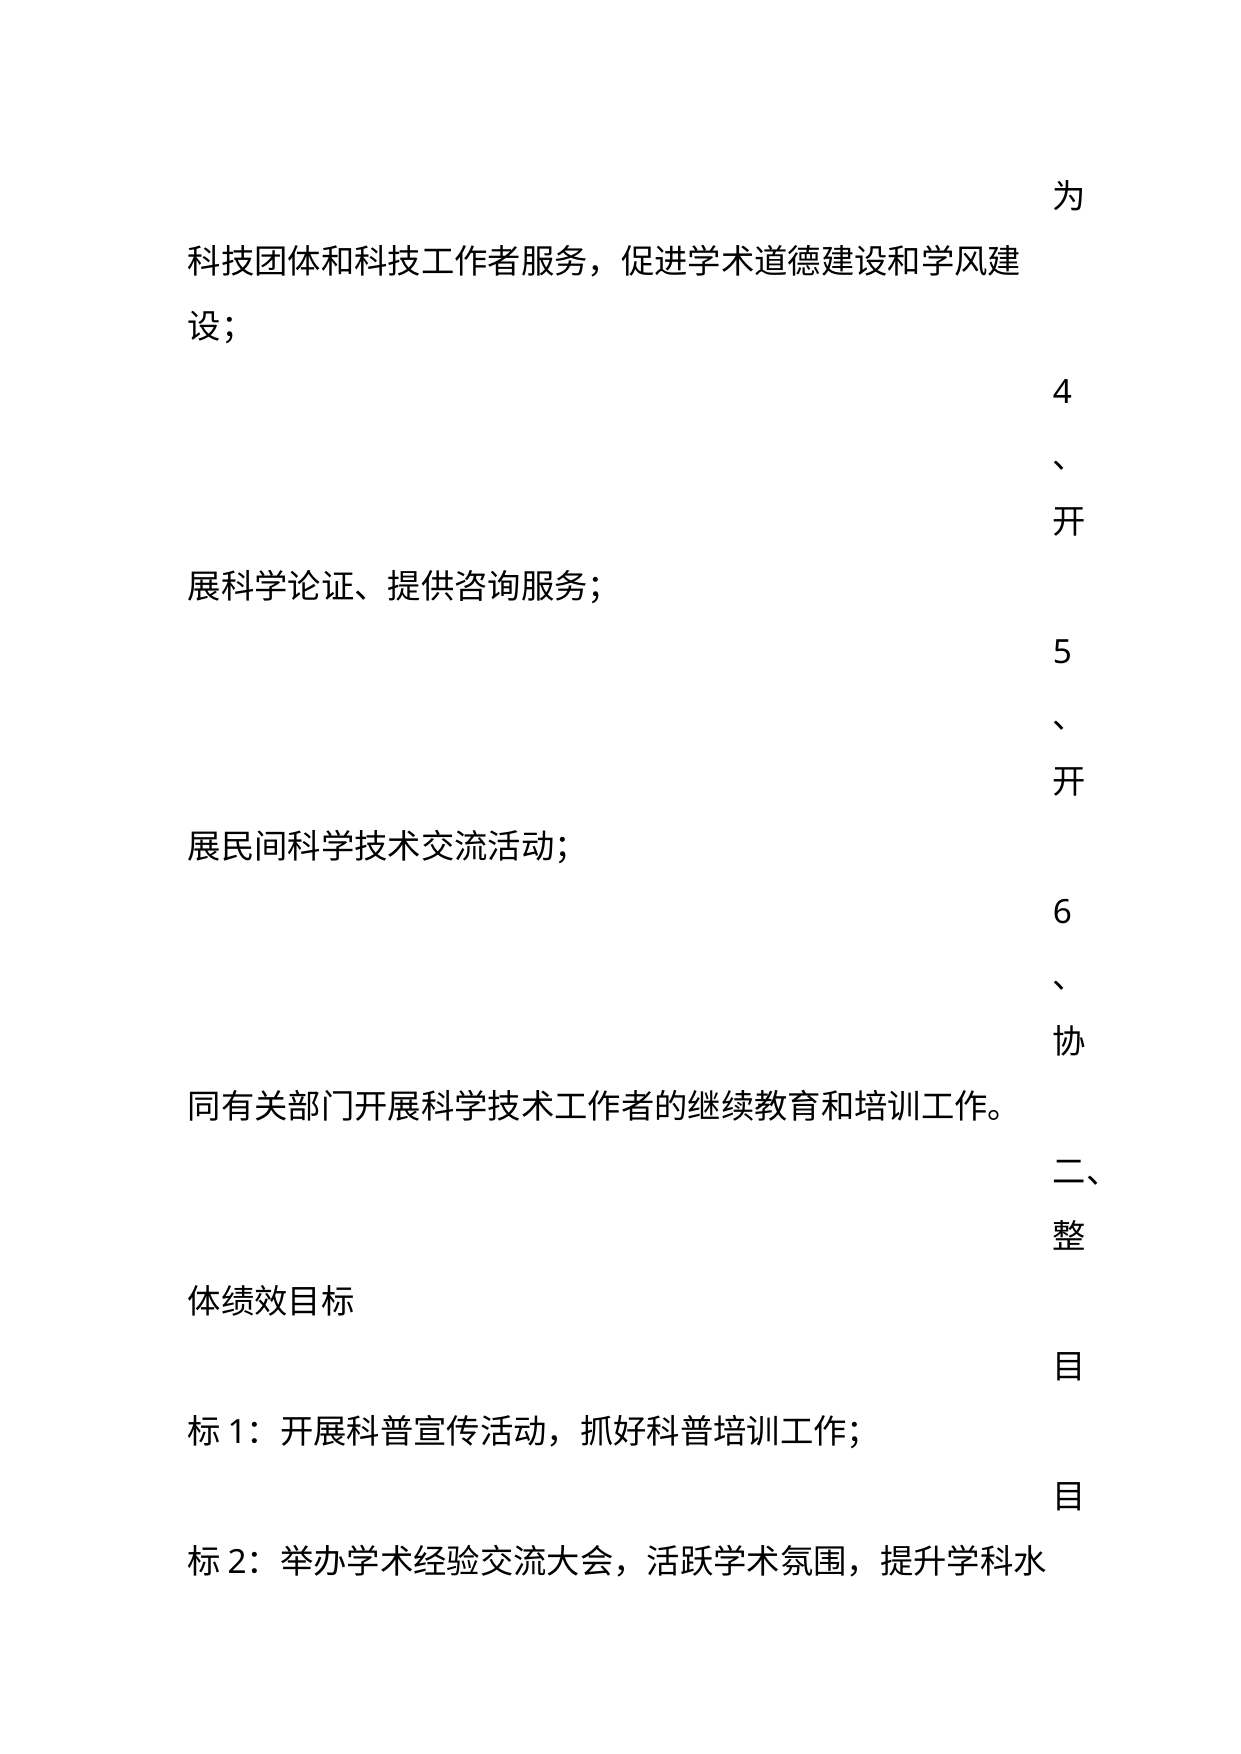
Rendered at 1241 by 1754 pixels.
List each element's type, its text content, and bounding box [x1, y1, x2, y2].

list 整体绩效目标 [187, 1137, 1053, 1332]
list 开展科学论证、提供咨询服务； [187, 357, 1053, 617]
list 协同有关部门开展科学技术工作者的继续教育和培训工作。 [187, 877, 1053, 1137]
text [187, 1462, 1053, 1592]
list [187, 162, 1053, 357]
text 目标1：开展科普宣传活动，抓好科普培训工作； [187, 1332, 1053, 1462]
list 开展民间科学技术交流活动； [187, 617, 1053, 877]
